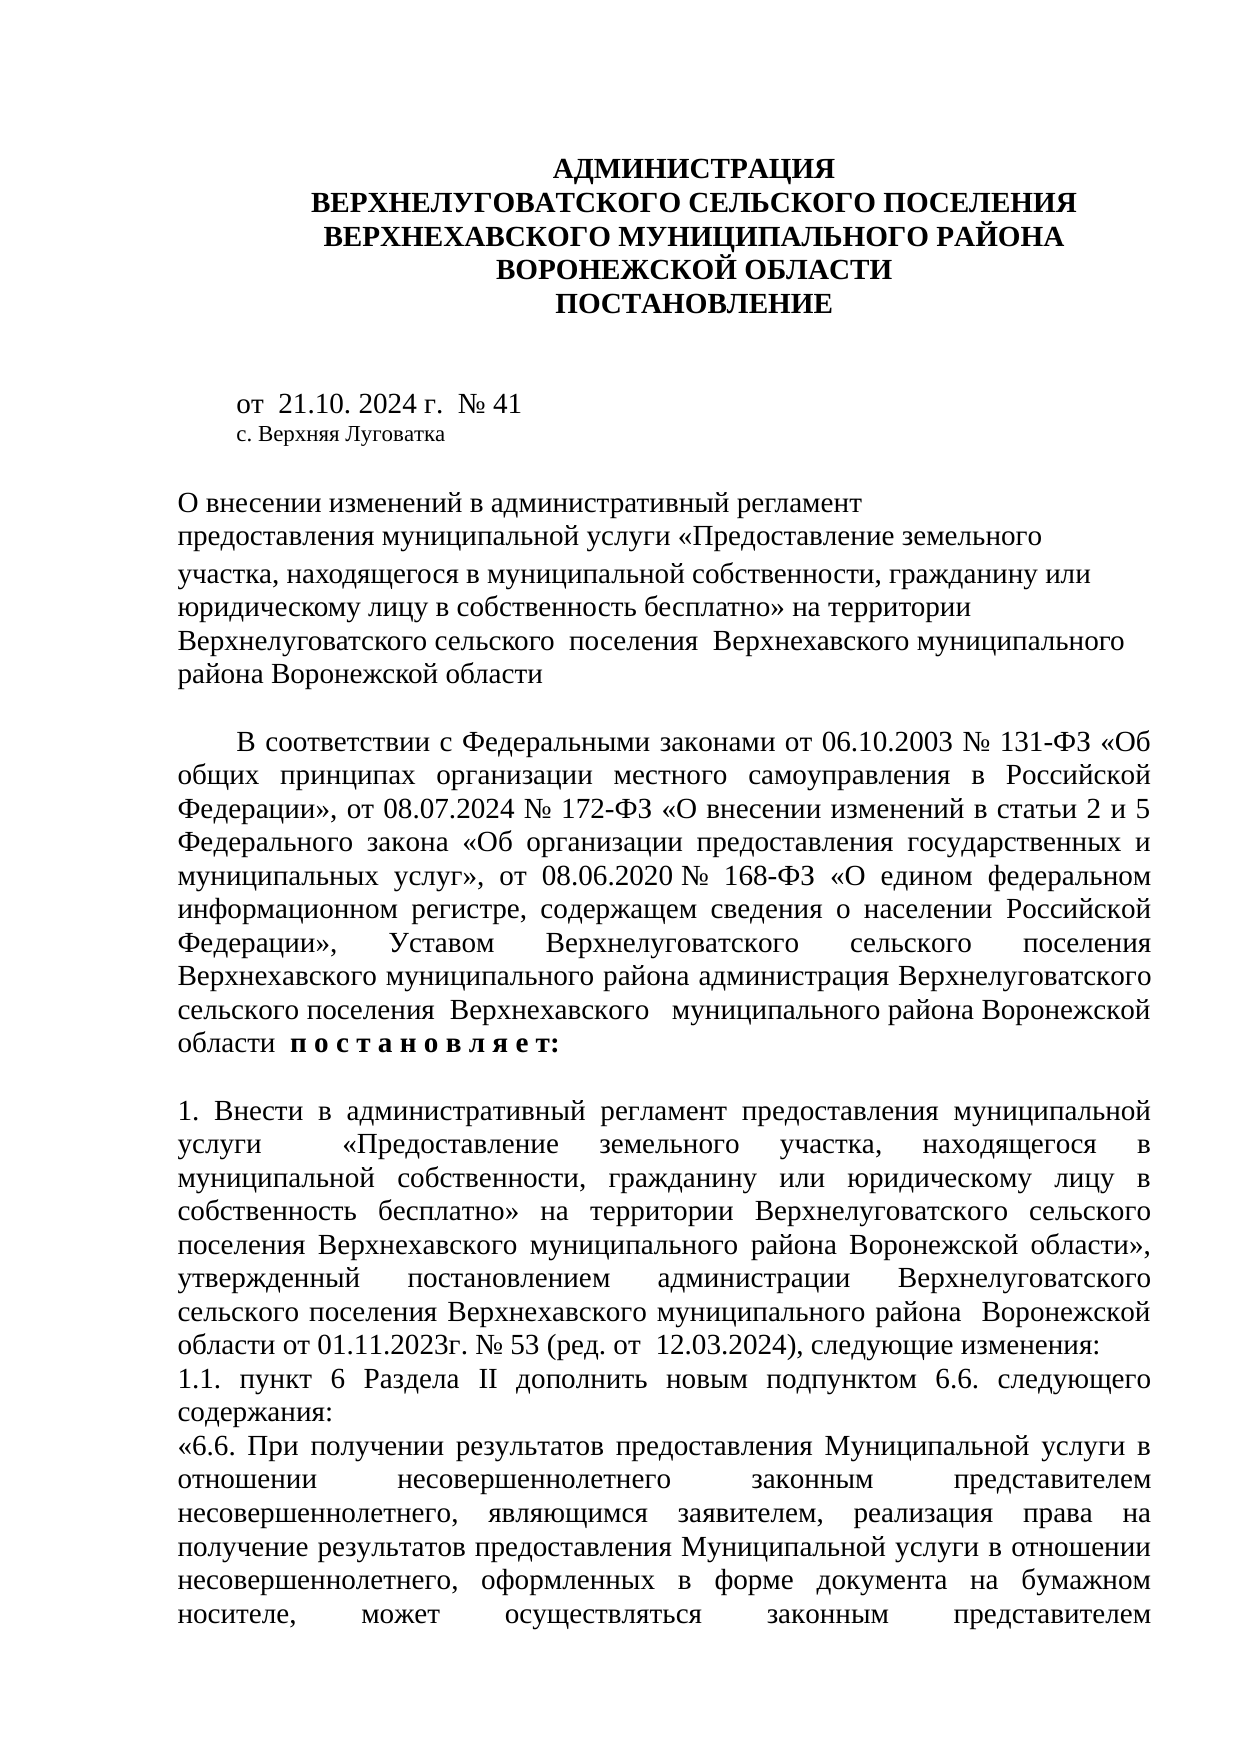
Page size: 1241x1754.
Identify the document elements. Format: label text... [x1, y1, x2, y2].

title участка, находящегося в муниципальной собственности, гражданину или юридическому лицу в собственность бесплатно» на территории Верхнелуговатского сельского поселения Верхнехавского муниципального района Воронежской области [177, 556, 1152, 690]
text 1. Внести в административный регламент предоставления муниципальной услуги «Предоставление земельного участка, находящегося в муниципальной собственности, гражданину или юридическому лицу в собственность бесплатно» на территории Верхнелуговатского сельского поселения Верхнехавского муниципального района Воронежской области», утвержденный постановлением администрации Верхнелуговатского сельского поселения Верхнехавского муниципального района Воронежской области от 01.11.2023г. № 53 (ред. от 12.03.2024), следующие изменения: [177, 1093, 1152, 1361]
text с. Верхняя Луговатка [177, 420, 1152, 446]
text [177, 1428, 1152, 1629]
text В соответствии с Федеральными законами от 06.10.2003 № 131-ФЗ «Об общих принципах организации местного самоуправления в Российской Федерации», от 08.07.2024 № 172-ФЗ «О внесении изменений в статьи 2 и 5 Федерального закона «Об организации предоставления государственных и муниципальных услуг», от 08.06.2020 № 168-ФЗ «О едином федеральном информационном регистре, содержащем сведения о населении Российской Федерации», Уставом Верхнелуговатского сельского поселения Верхнехавского муниципального района администрация Верхнелуговатского сельского поселения Верхнехавского муниципального района Воронежской области п о с т а н о в л я е т: [177, 724, 1152, 1059]
title О внесении изменений в административный регламент [177, 485, 1152, 518]
text предоставления муниципальной услуги «Предоставление земельного [177, 518, 1152, 552]
text АДМИНИСТРАЦИЯ [177, 152, 1152, 185]
text ВОРОНЕЖСКОЙ ОБЛАСТИ [177, 252, 1152, 286]
text от 21.10. 2024 г. № 41 [177, 386, 1152, 420]
text 1.1. пункт 6 Раздела II дополнить новым подпунктом 6.6. следующего содержания: [177, 1361, 1152, 1428]
text ВЕРХНЕЛУГОВАТСКОГО СЕЛЬСКОГО ПОСЕЛЕНИЯ [177, 185, 1152, 219]
text ВЕРХНЕХАВСКОГО МУНИЦИПАЛЬНОГО РАЙОНА [177, 219, 1152, 252]
text ПОСТАНОВЛЕНИЕ [177, 286, 1152, 319]
